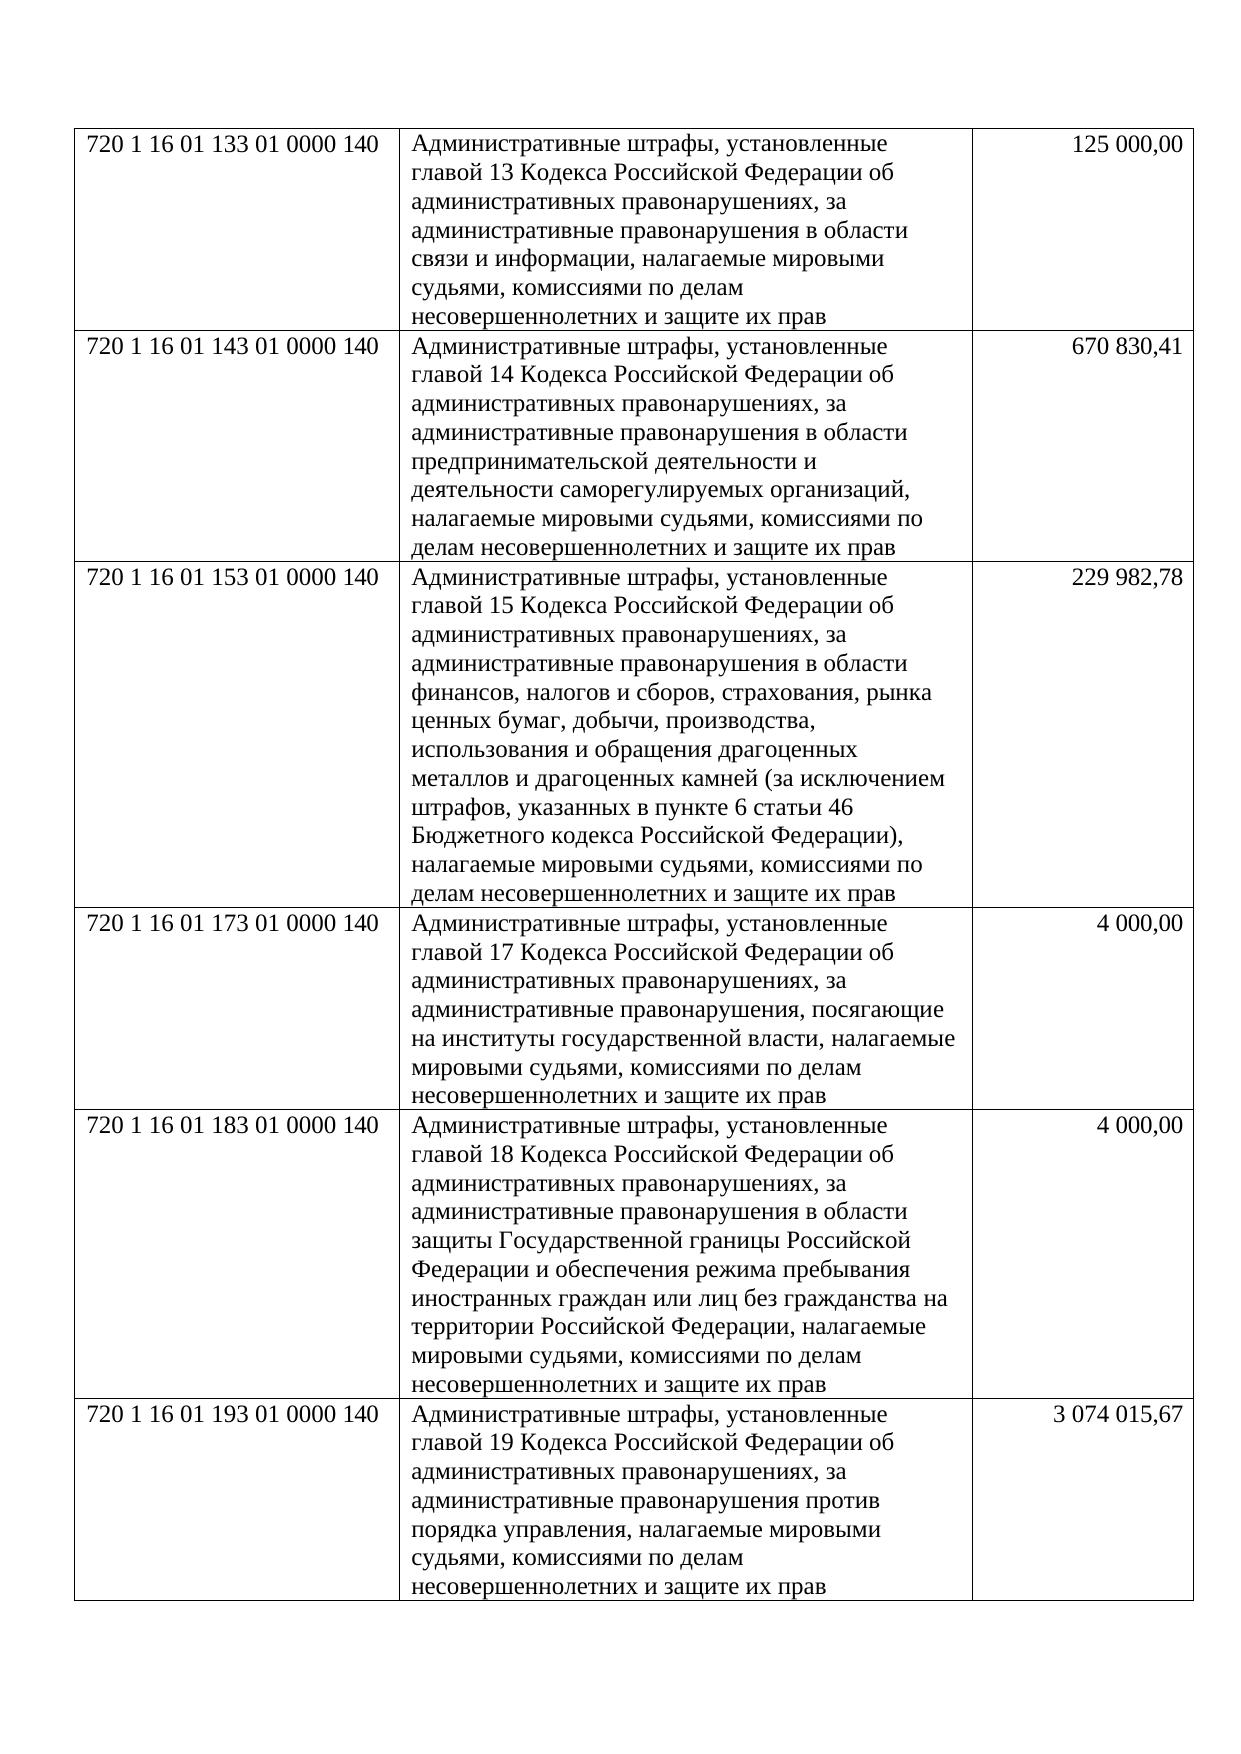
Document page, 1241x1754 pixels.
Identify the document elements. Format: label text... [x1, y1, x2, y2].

table_cell 229 982,78 [973, 562, 1193, 907]
table_cell 670 830,41 [973, 331, 1193, 561]
table_cell 720 1 16 01 153 01 0000 140 [75, 562, 399, 907]
table_cell Административные штрафы, установленные главой 19 Кодекса Российской Федерации об административных правонарушениях, за административные правонарушения против порядка управления, налагаемые мировыми судьями, комиссиями по делам несовершеннолетних и защите их прав [400, 1399, 972, 1600]
table_cell 4 000,00 [973, 1110, 1193, 1398]
table_cell 720 1 16 01 183 01 0000 140 [75, 1110, 399, 1398]
table_header Административные штрафы, установленные главой 13 Кодекса Российской Федерации об административных правонарушениях, за административные правонарушения в области связи и информации, налагаемые мировыми судьями, комиссиями по делам несовершеннолетних и защите их прав [400, 129, 972, 330]
table_cell 4 000,00 [973, 908, 1193, 1109]
table_cell Административные штрафы, установленные главой 14 Кодекса Российской Федерации об административных правонарушениях, за административные правонарушения в области предпринимательской деятельности и деятельности саморегулируемых организаций, налагаемые мировыми судьями, комиссиями по делам несовершеннолетних и защите их прав [400, 331, 972, 561]
table_cell Административные штрафы, установленные главой 15 Кодекса Российской Федерации об административных правонарушениях, за административные правонарушения в области финансов, налогов и сборов, страхования, рынка ценных бумаг, добычи, производства, использования и обращения драгоценных металлов и драгоценных камней (за исключением штрафов, указанных в пункте 6 статьи 46 Бюджетного кодекса Российской Федерации), налагаемые мировыми судьями, комиссиями по делам несовершеннолетних и защите их прав [400, 562, 972, 907]
table_header 125 000,00 [973, 129, 1193, 330]
table_cell 720 1 16 01 143 01 0000 140 [75, 331, 399, 561]
table_cell Административные штрафы, установленные главой 18 Кодекса Российской Федерации об административных правонарушениях, за административные правонарушения в области защиты Государственной границы Российской Федерации и обеспечения режима пребывания иностранных граждан или лиц без гражданства на территории Российской Федерации, налагаемые мировыми судьями, комиссиями по делам несовершеннолетних и защите их прав [400, 1110, 972, 1398]
table_header 720 1 16 01 133 01 0000 140 [75, 129, 399, 330]
table_cell 3 074 015,67 [973, 1399, 1193, 1600]
table_cell 720 1 16 01 173 01 0000 140 [75, 908, 399, 1109]
table_cell 720 1 16 01 193 01 0000 140 [75, 1399, 399, 1600]
table_cell Административные штрафы, установленные главой 17 Кодекса Российской Федерации об административных правонарушениях, за административные правонарушения, посягающие на институты государственной власти, налагаемые мировыми судьями, комиссиями по делам несовершеннолетних и защите их прав [400, 908, 972, 1109]
